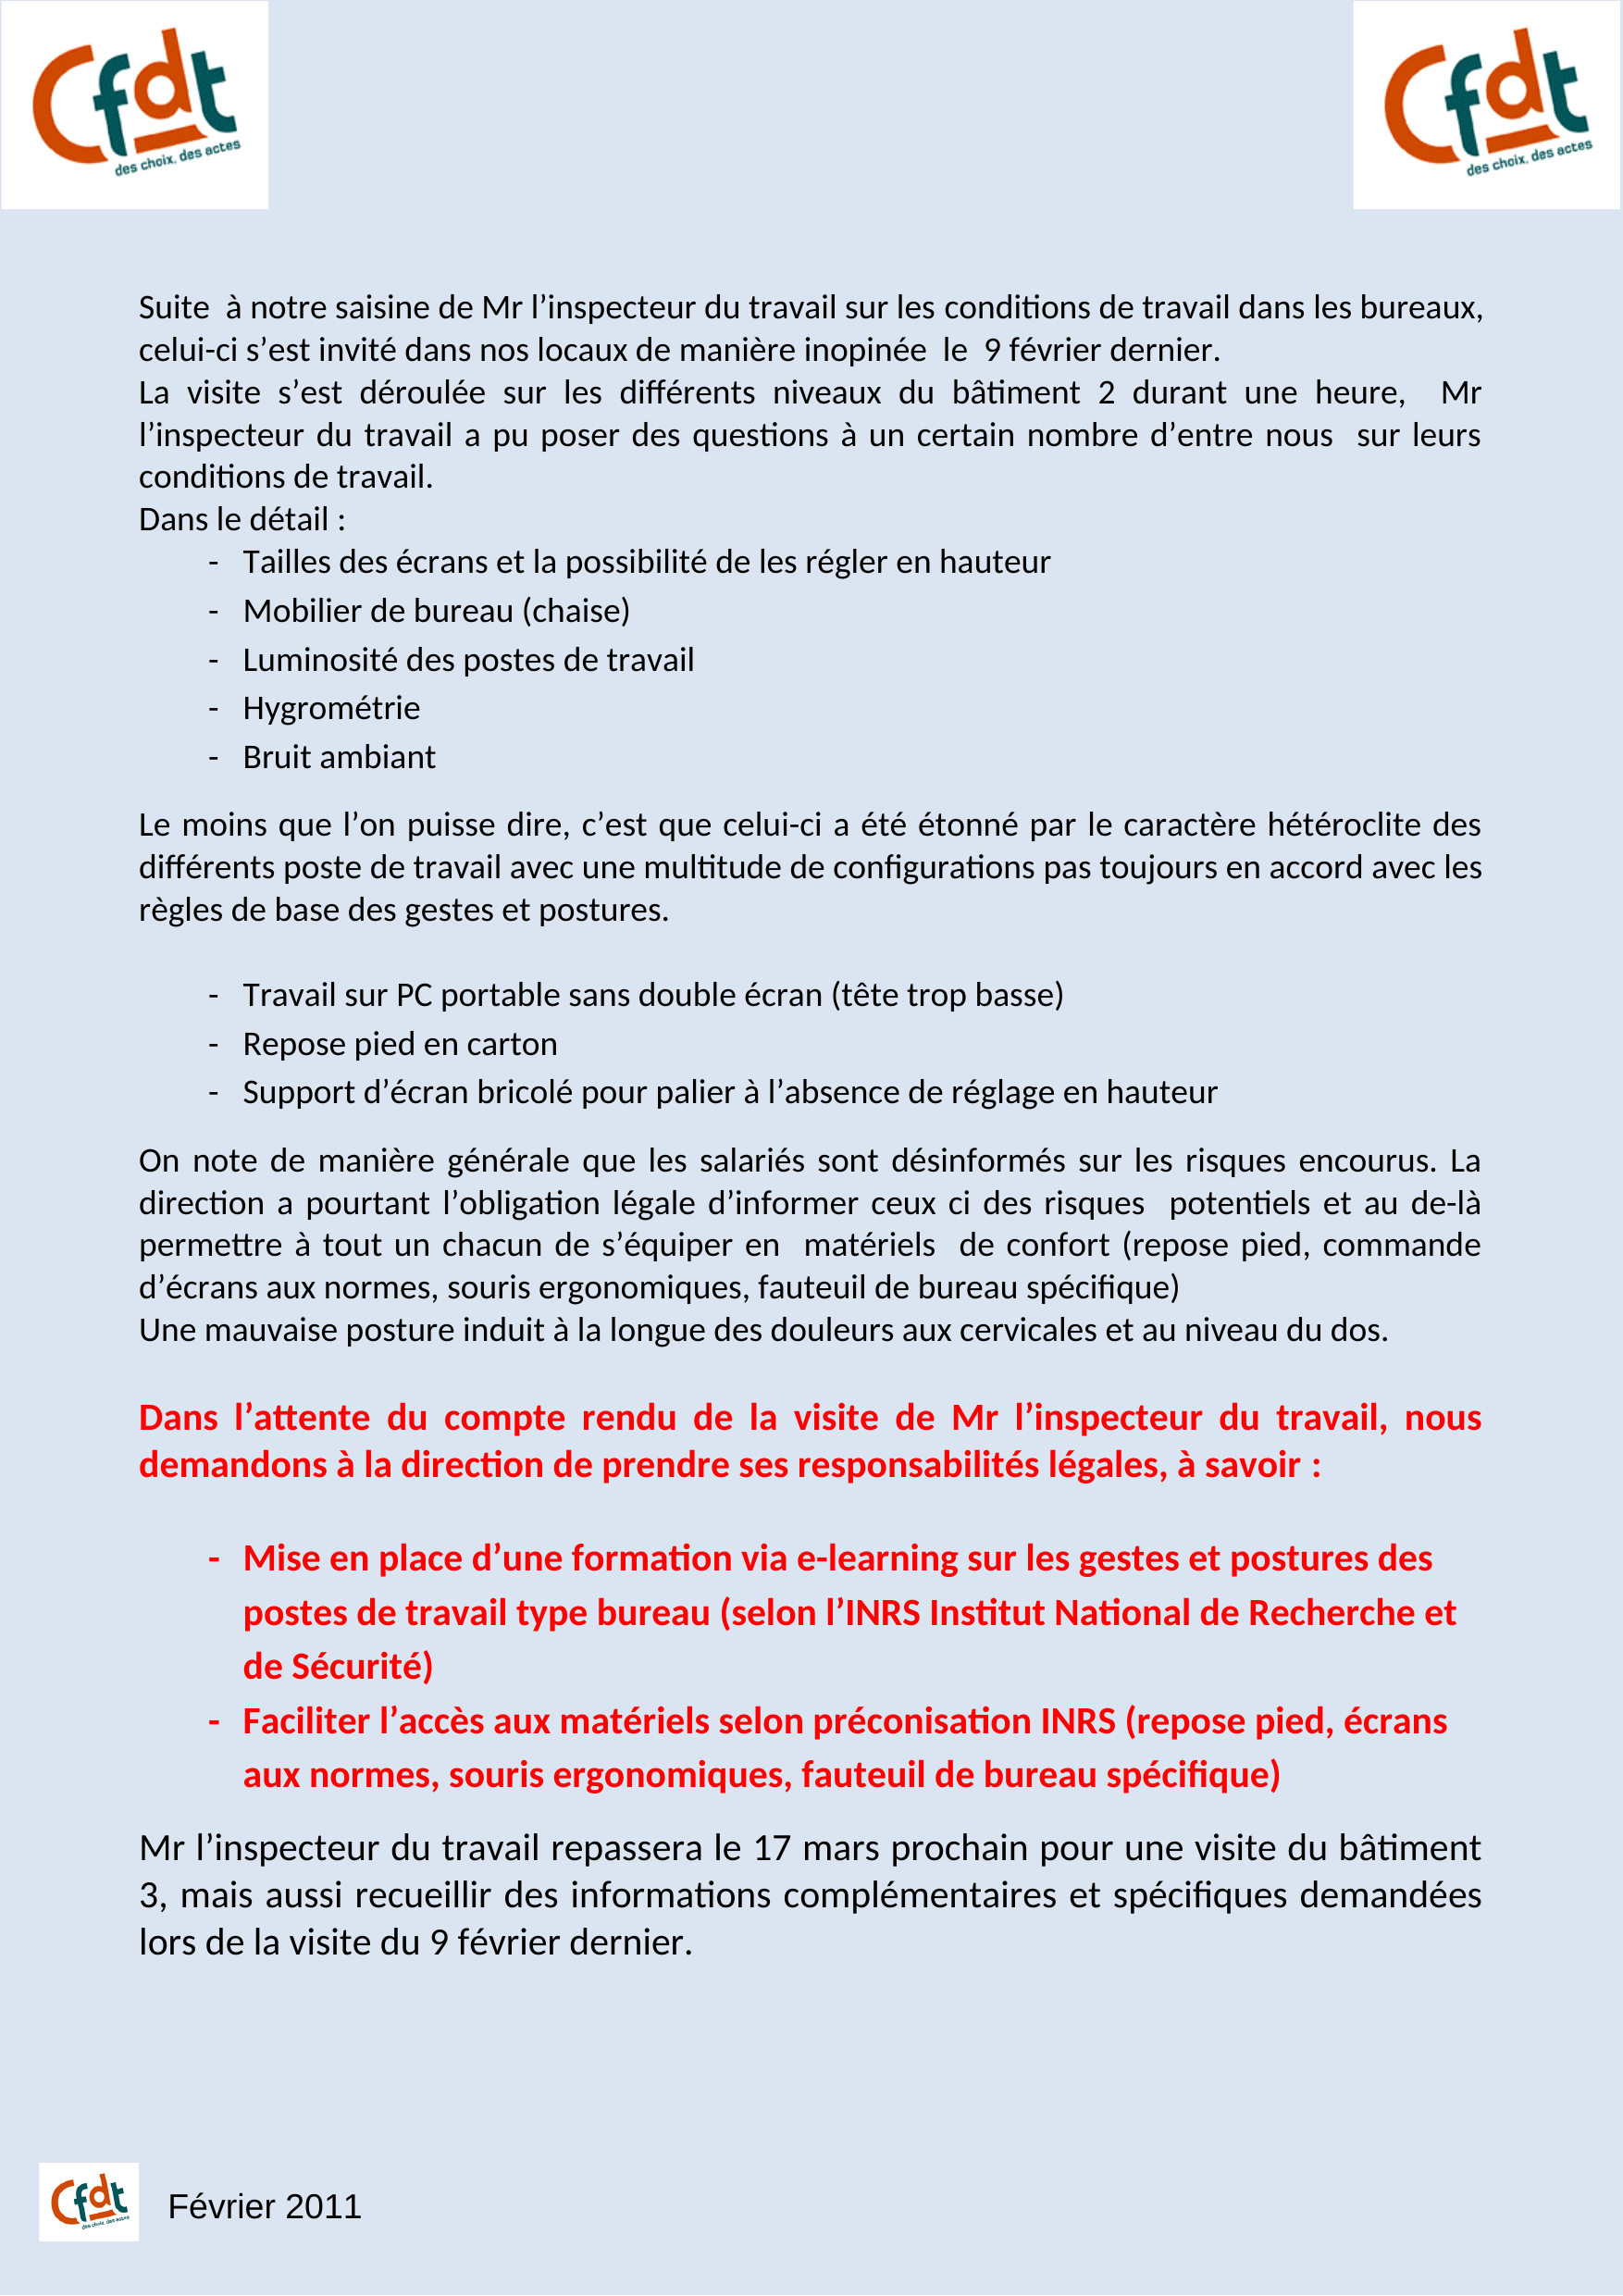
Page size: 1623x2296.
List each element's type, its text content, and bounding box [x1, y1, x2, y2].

list Hygrométrie [208, 686, 1484, 728]
list Support d’écran bricolé pour palier à l’absence de réglage en hauteur [208, 1070, 1484, 1112]
text Dans l’attente du compte rendu de la visite de Mr l’inspecteur du travail, nous demandons à la direction de prendre ses responsabilités légales, à savoir : [139, 1393, 1484, 1486]
text Dans le détail : [139, 497, 1484, 540]
list Tailles des écrans et la possibilité de les régler en hauteur [208, 540, 1484, 582]
text La visite s’est déroulée sur les différents niveaux du bâtiment 2 durant une heure, Mr l’inspecteur du travail a pu poser des questions à un certain nombre d’entre nous sur leurs conditions de travail. [139, 370, 1484, 497]
list Faciliter l’accès aux matériels selon préconisation INRS (repose pied, écrans aux normes, souris ergonomiques, fauteuil de bureau spécifique) [208, 1696, 1484, 1797]
list Repose pied en carton [208, 1021, 1484, 1063]
list Mobilier de bureau (chaise) [208, 589, 1484, 631]
text On note de manière générale que les salariés sont désinformés sur les risques encourus. La direction a pourtant l’obligation légale d’informer ceux ci des risques potentiels et au de-là permettre à tout un chacun de s’équiper en matériels de confort (repose pied, commande d’écrans aux normes, souris ergonomiques, fauteuil de bureau spécifique) [139, 1138, 1484, 1308]
list Bruit ambiant [208, 735, 1484, 777]
list Travail sur PC portable sans double écran (tête trop basse) [208, 973, 1484, 1015]
list Mise en place d’une formation via e-learning sur les gestes et postures des postes de travail type bureau (selon l’INRS Institut National de Recherche et de Sécurité) [208, 1533, 1484, 1689]
list Luminosité des postes de travail [208, 637, 1484, 679]
text Mr l’inspecteur du travail repassera le 17 mars prochain pour une visite du bâtiment 3, mais aussi recueillir des informations complémentaires et spécifiques demandées lors de la visite du 9 février dernier. [139, 1823, 1484, 1965]
text Une mauvaise posture induit à la longue des douleurs aux cervicales et au niveau du dos. [139, 1308, 1484, 1350]
text Suite à notre saisine de Mr l’inspecteur du travail sur les conditions de travail dans les bureaux, celui-ci s’est invité dans nos locaux de manière inopinée le 9 février dernier. [139, 285, 1484, 370]
text Le moins que l’on puisse dire, c’est que celui-ci a été étonné par le caractère hétéroclite des différents poste de travail avec une multitude de configurations pas toujours en accord avec les règles de base des gestes et postures. [139, 802, 1484, 930]
